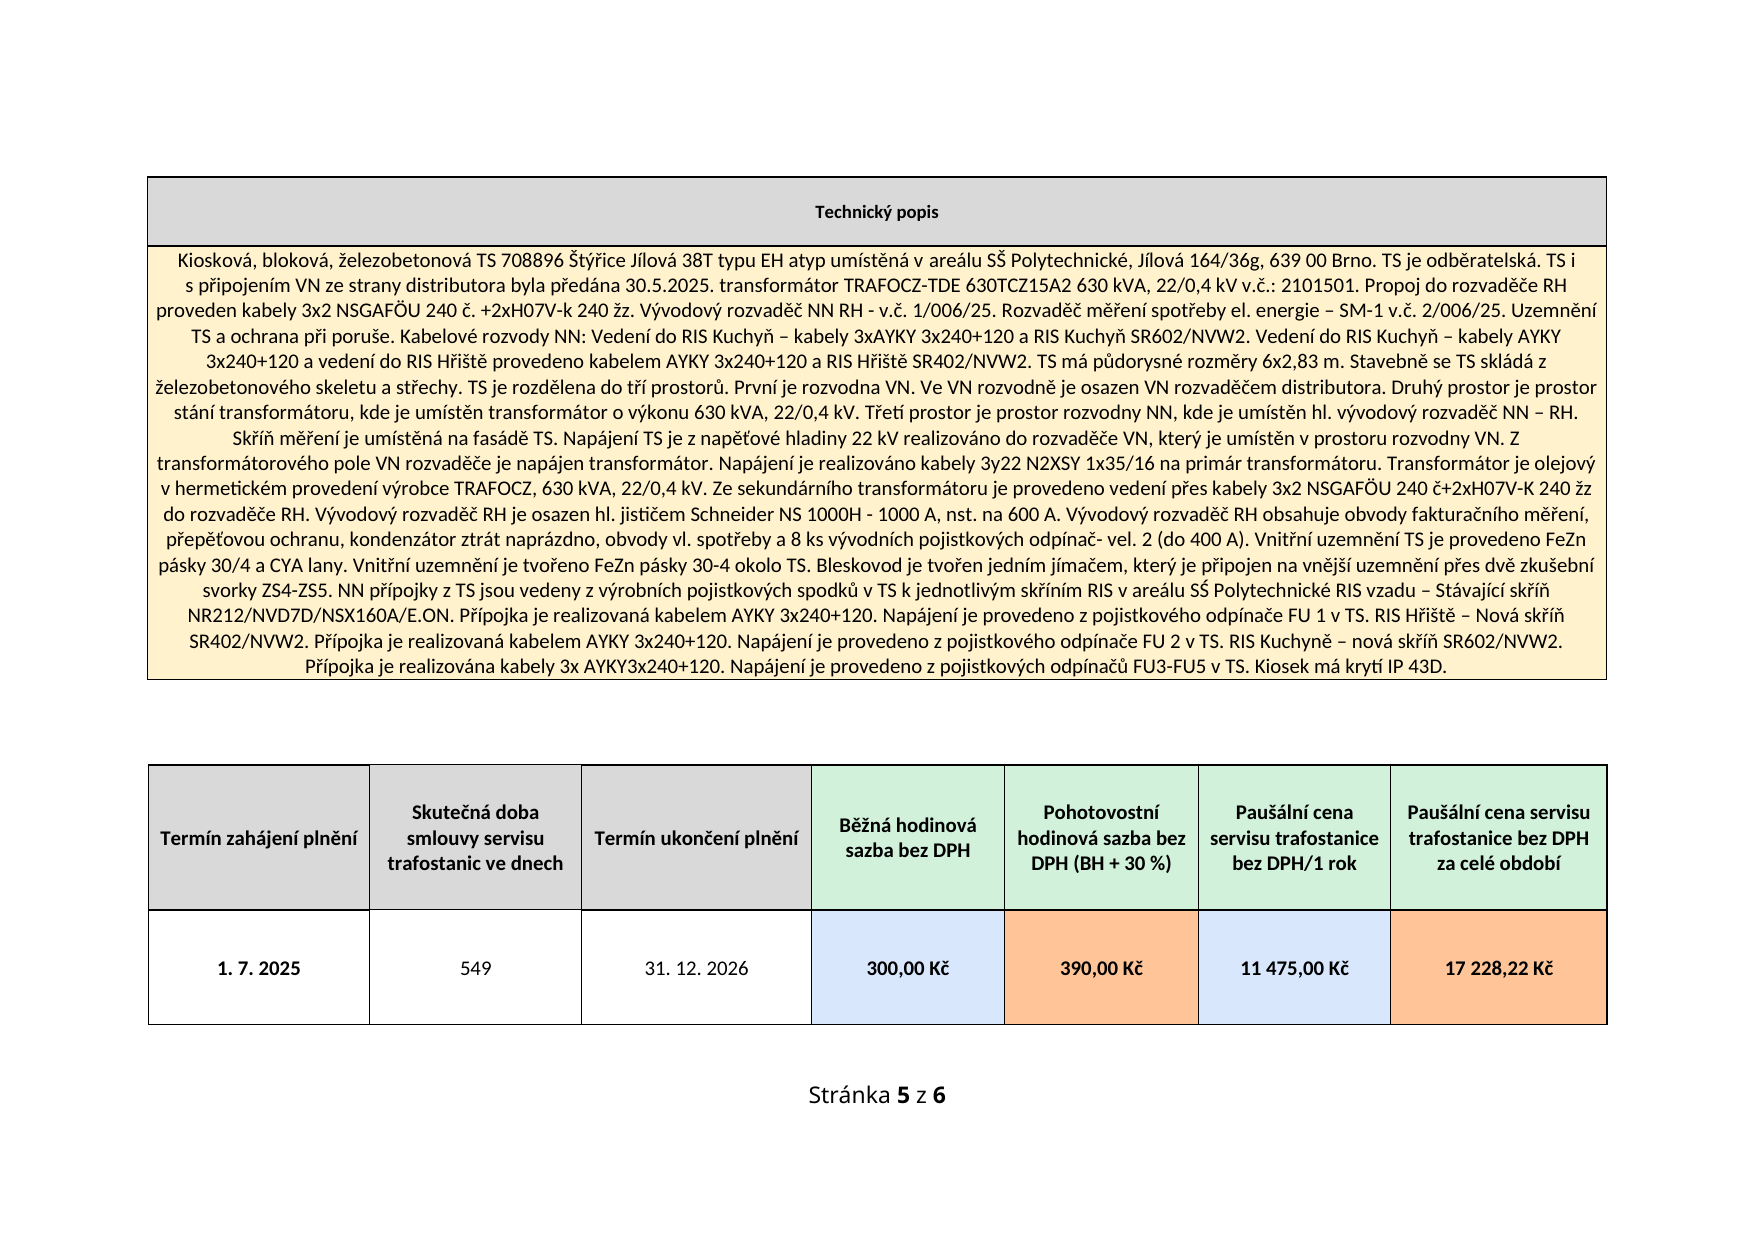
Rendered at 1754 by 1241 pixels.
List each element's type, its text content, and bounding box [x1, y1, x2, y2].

table_header Termín ukončení plnění [582, 766, 811, 909]
table_header Skutečná doba smlouvy servisu trafostanic ve dnech [370, 765, 581, 909]
table_cell 300,00 Kč [812, 911, 1004, 1024]
table_cell 17 228,22 Kč [1391, 911, 1606, 1024]
table_cell 31. 12. 2026 [582, 911, 811, 1024]
table_header Paušální cena servisu trafostanice bez DPH/1 rok [1199, 766, 1390, 909]
table_header Pohotovostní hodinová sazba bez DPH (BH + 30 %) [1005, 766, 1198, 909]
table_cell 549 [370, 910, 581, 1024]
table_cell 390,00 Kč [1005, 911, 1198, 1024]
table_cell Kiosková, bloková, železobetonová TS 708896 Štýřice Jílová 38T typu EH atyp umístěná v areálu SŠ Polytechnické, Jílová 164/36g, 639 00 Brno. TS je odběratelská. TS i s připojením VN ze strany distributora byla předána 30.5.2025. transformátor TRAFOCZ-TDE 630TCZ15A2 630 kVA, 22/0,4 kV v.č.: 2101501. Propoj do rozvaděče RH proveden kabely 3x2 NSGAFÖU 240 č. +2xH07V-k 240 žz. Vývodový rozvaděč NN RH - v.č. 1/006/25. Rozvaděč měření spotřeby el. energie – SM-1 v.č. 2/006/25. Uzemnění TS a ochrana při poruše. Kabelové rozvody NN: Vedení do RIS Kuchyň – kabely 3xAYKY 3x240+120 a RIS Kuchyň SR602/NVW2. Vedení do RIS Kuchyň – kabely AYKY 3x240+120 a vedení do RIS Hřiště provedeno kabelem AYKY 3x240+120 a RIS Hřiště SR402/NVW2. TS má půdorysné rozměry 6x2,83 m. Stavebně se TS skládá z železobetonového skeletu a střechy. TS je rozdělena do tří prostorů. První je rozvodna VN. Ve VN rozvodně je osazen VN rozvaděčem distributora. Druhý prostor je prostor stání transformátoru, kde je umístěn transformátor o výkonu 630 kVA, 22/0,4 kV. Třetí prostor je prostor rozvodny NN, kde je umístěn hl. vývodový rozvaděč NN – RH. Skříň měření je umístěná na fasádě TS. Napájení TS je z napěťové hladiny 22 kV realizováno do rozvaděče VN, který je umístěn v prostoru rozvodny VN. Z transformátorového pole VN rozvaděče je napájen transformátor. Napájení je realizováno kabely 3y22 N2XSY 1x35/16 na primár transformátoru. Transformátor je olejový v hermetickém provedení výrobce TRAFOCZ, 630 kVA, 22/0,4 kV. Ze sekundárního transformátoru je provedeno vedení přes kabely 3x2 NSGAFÖU 240 č+2xH07V-K 240 žz do rozvaděče RH. Vývodový rozvaděč RH je osazen hl. jističem Schneider NS 1000H - 1000 A, nst. na 600 A. Vývodový rozvaděč RH obsahuje obvody fakturačního měření, přepěťovou ochranu, kondenzátor ztrát naprázdno, obvody vl. spotřeby a 8 ks vývodních pojistkových odpínač- vel. 2 (do 400 A). Vnitřní uzemnění TS je provedeno FeZn pásky 30/4 a CYA lany. Vnitřní uzemnění je tvořeno FeZn pásky 30-4 okolo TS. Bleskovod je tvořen jedním jímačem, který je připojen na vnější uzemnění přes dvě zkušební svorky ZS4-ZS5. NN přípojky z TS jsou vedeny z výrobních pojistkových spodků v TS k jednotlivým skříním RIS v areálu SŚ Polytechnické RIS vzadu – Stávající skříň NR212/NVD7D/NSX160A/E.ON. Přípojka je realizovaná kabelem AYKY 3x240+120. Napájení je provedeno z pojistkového odpínače FU 1 v TS. RIS Hřiště – Nová skříň SR402/NVW2. Přípojka je realizovaná kabelem AYKY 3x240+120. Napájení je provedeno z pojistkového odpínače FU 2 v TS. RIS Kuchyně – nová skříň SR602/NVW2. Přípojka je realizována kabely 3x AYKY3x240+120. Napájení je provedeno z pojistkových odpínačů FU3-FU5 v TS. Kiosek má krytí IP 43D. [148, 247, 1606, 679]
table_header Termín zahájení plnění [149, 766, 369, 909]
table_header Technický popis [148, 178, 1606, 245]
table_header Paušální cena servisu trafostanice bez DPH za celé období [1391, 766, 1606, 909]
table_cell 11 475,00 Kč [1199, 911, 1390, 1024]
table_header Běžná hodinová sazba bez DPH [812, 766, 1004, 909]
table_cell 1. 7. 2025 [149, 911, 369, 1024]
